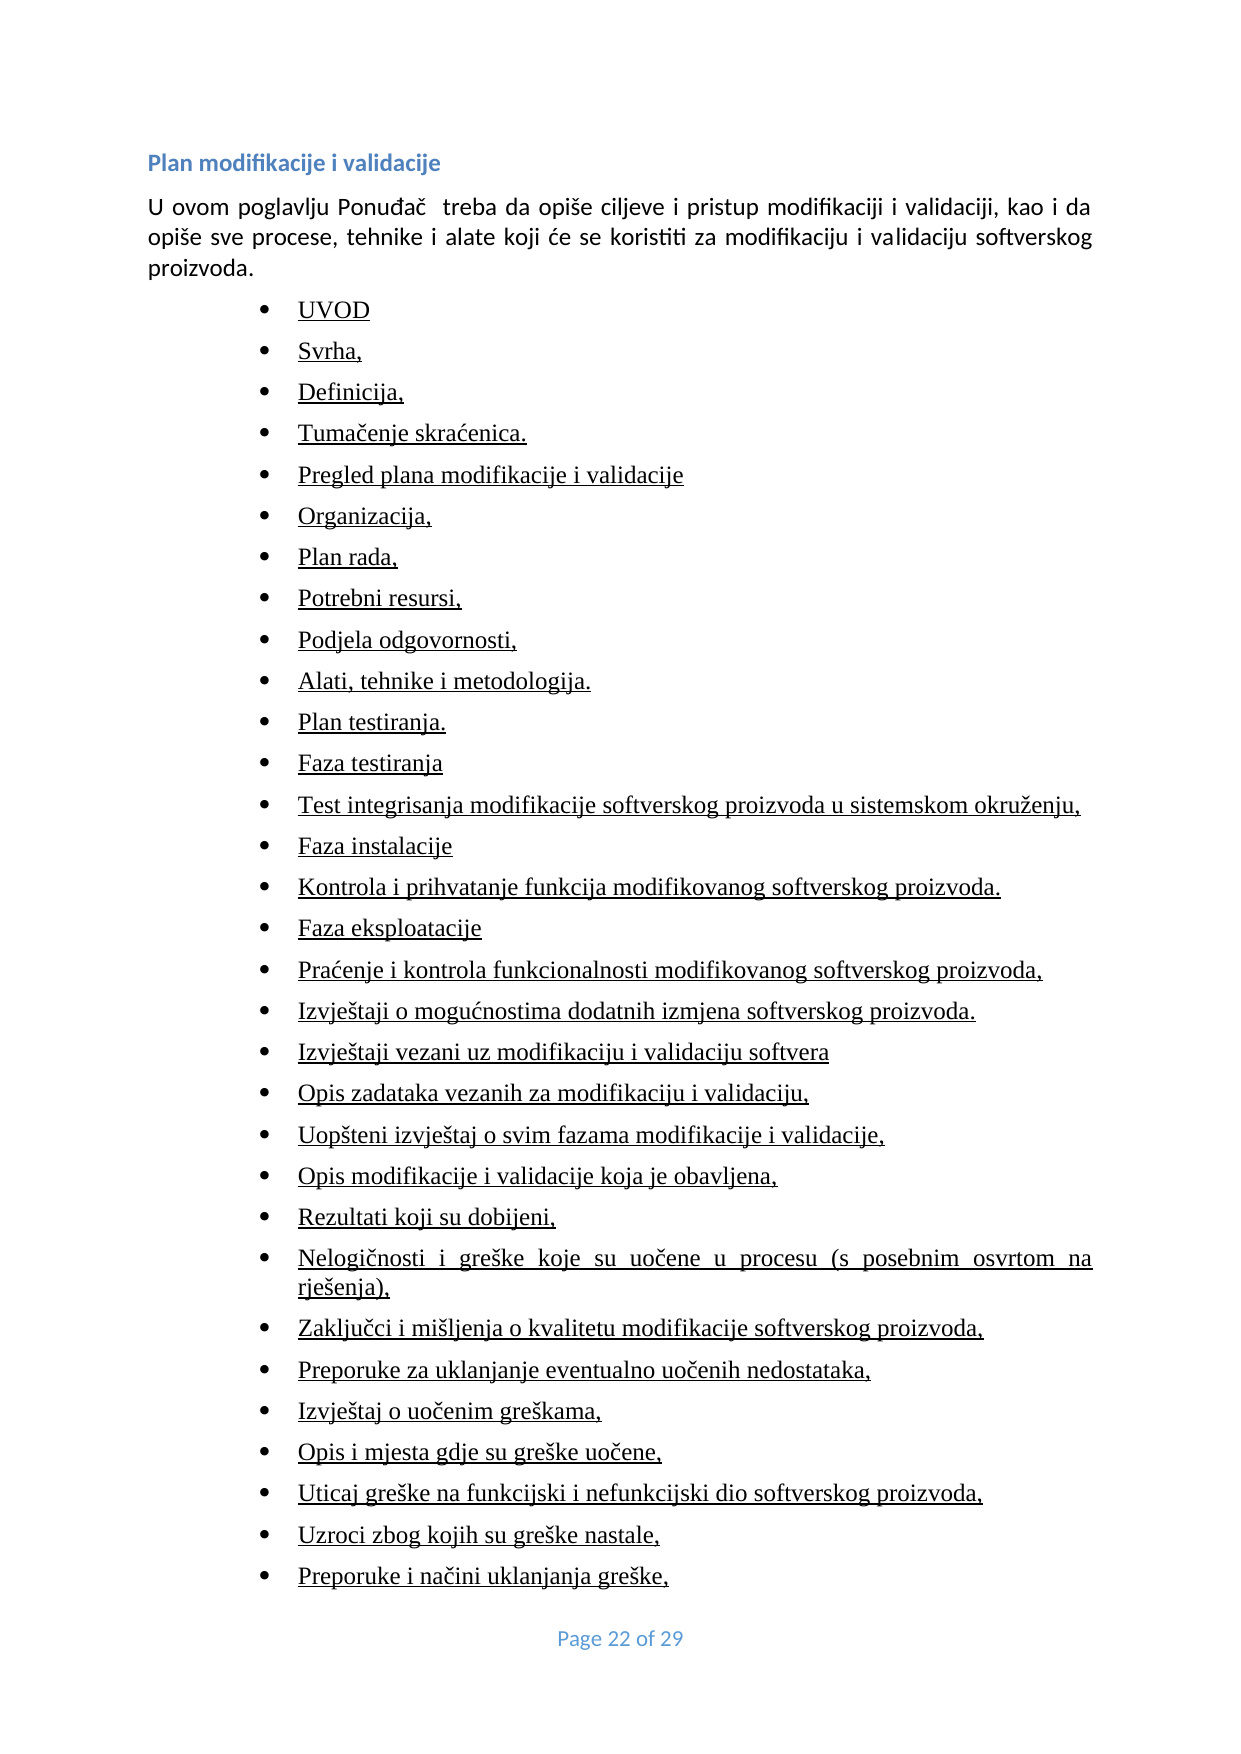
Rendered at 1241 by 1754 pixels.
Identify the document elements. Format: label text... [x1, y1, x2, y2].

list Podjela odgovornosti, [260, 625, 1093, 653]
list Pregled plana modifikacije i validacije [260, 460, 1093, 488]
list Kontrola i prihvatanje funkcija modifikovanog softverskog proizvoda. [260, 872, 1093, 901]
list Opis modifikacije i validacije koja je obavljena, [260, 1161, 1093, 1190]
list Faza eksploatacije [260, 913, 1093, 942]
list Izvještaji vezani uz modifikaciju i validaciju softvera [260, 1037, 1093, 1066]
list Preporuke i načini uklanjanja greške, [260, 1561, 1093, 1590]
list Organizacija, [260, 501, 1093, 530]
list Faza instalacije [260, 831, 1093, 860]
subtitle Plan modifikacije i validacije [148, 148, 1093, 178]
list Tumačenje skraćenica. [260, 418, 1093, 447]
list UVOD [260, 295, 1093, 323]
list Izvještaji o mogućnostima dodatnih izmjena softverskog proizvoda. [260, 996, 1093, 1025]
list Definicija, [260, 377, 1093, 406]
list Test integrisanja modifikacije softverskog proizvoda u sistemskom okruženju, [260, 790, 1093, 818]
list Uopšteni izvještaj o svim fazama modifikacije i validacije, [260, 1120, 1093, 1148]
list Faza testiranja [260, 748, 1093, 777]
list Uticaj greške na funkcijski i nefunkcijski dio softverskog proizvoda, [260, 1478, 1093, 1507]
list Zaključci i mišljenja o kvalitetu modifikacije softverskog proizvoda, [260, 1313, 1093, 1342]
list Praćenje i kontrola funkcionalnosti modifikovanog softverskog proizvoda, [260, 955, 1093, 983]
list Nelogičnosti i greške koje su uočene u procesu (s posebnim osvrtom na rješenja), [260, 1243, 1093, 1301]
list Opis i mjesta gdje su greške uočene, [260, 1437, 1093, 1466]
list Svrha, [260, 336, 1093, 365]
list Potrebni resursi, [260, 583, 1093, 612]
list Uzroci zbog kojih su greške nastale, [260, 1520, 1093, 1548]
text U ovom poglavlju Ponuđač treba da opiše ciljeve i pristup modifikaciji i validaciji, kao i da opiše sve procese, tehnike i alate koji će se koristiti za modifikaciju i validaciju softverskog proizvoda. [148, 191, 1093, 282]
list Opis zadataka vezanih za modifikaciju i validaciju, [260, 1078, 1093, 1107]
list Preporuke za uklanjanje eventualno uočenih nedostataka, [260, 1355, 1093, 1383]
list Plan testiranja. [260, 707, 1093, 736]
list Alati, tehnike i metodologija. [260, 666, 1093, 695]
list Rezultati koji su dobijeni, [260, 1202, 1093, 1231]
list Izvještaj o uočenim greškama, [260, 1396, 1093, 1425]
list Plan rada, [260, 542, 1093, 571]
